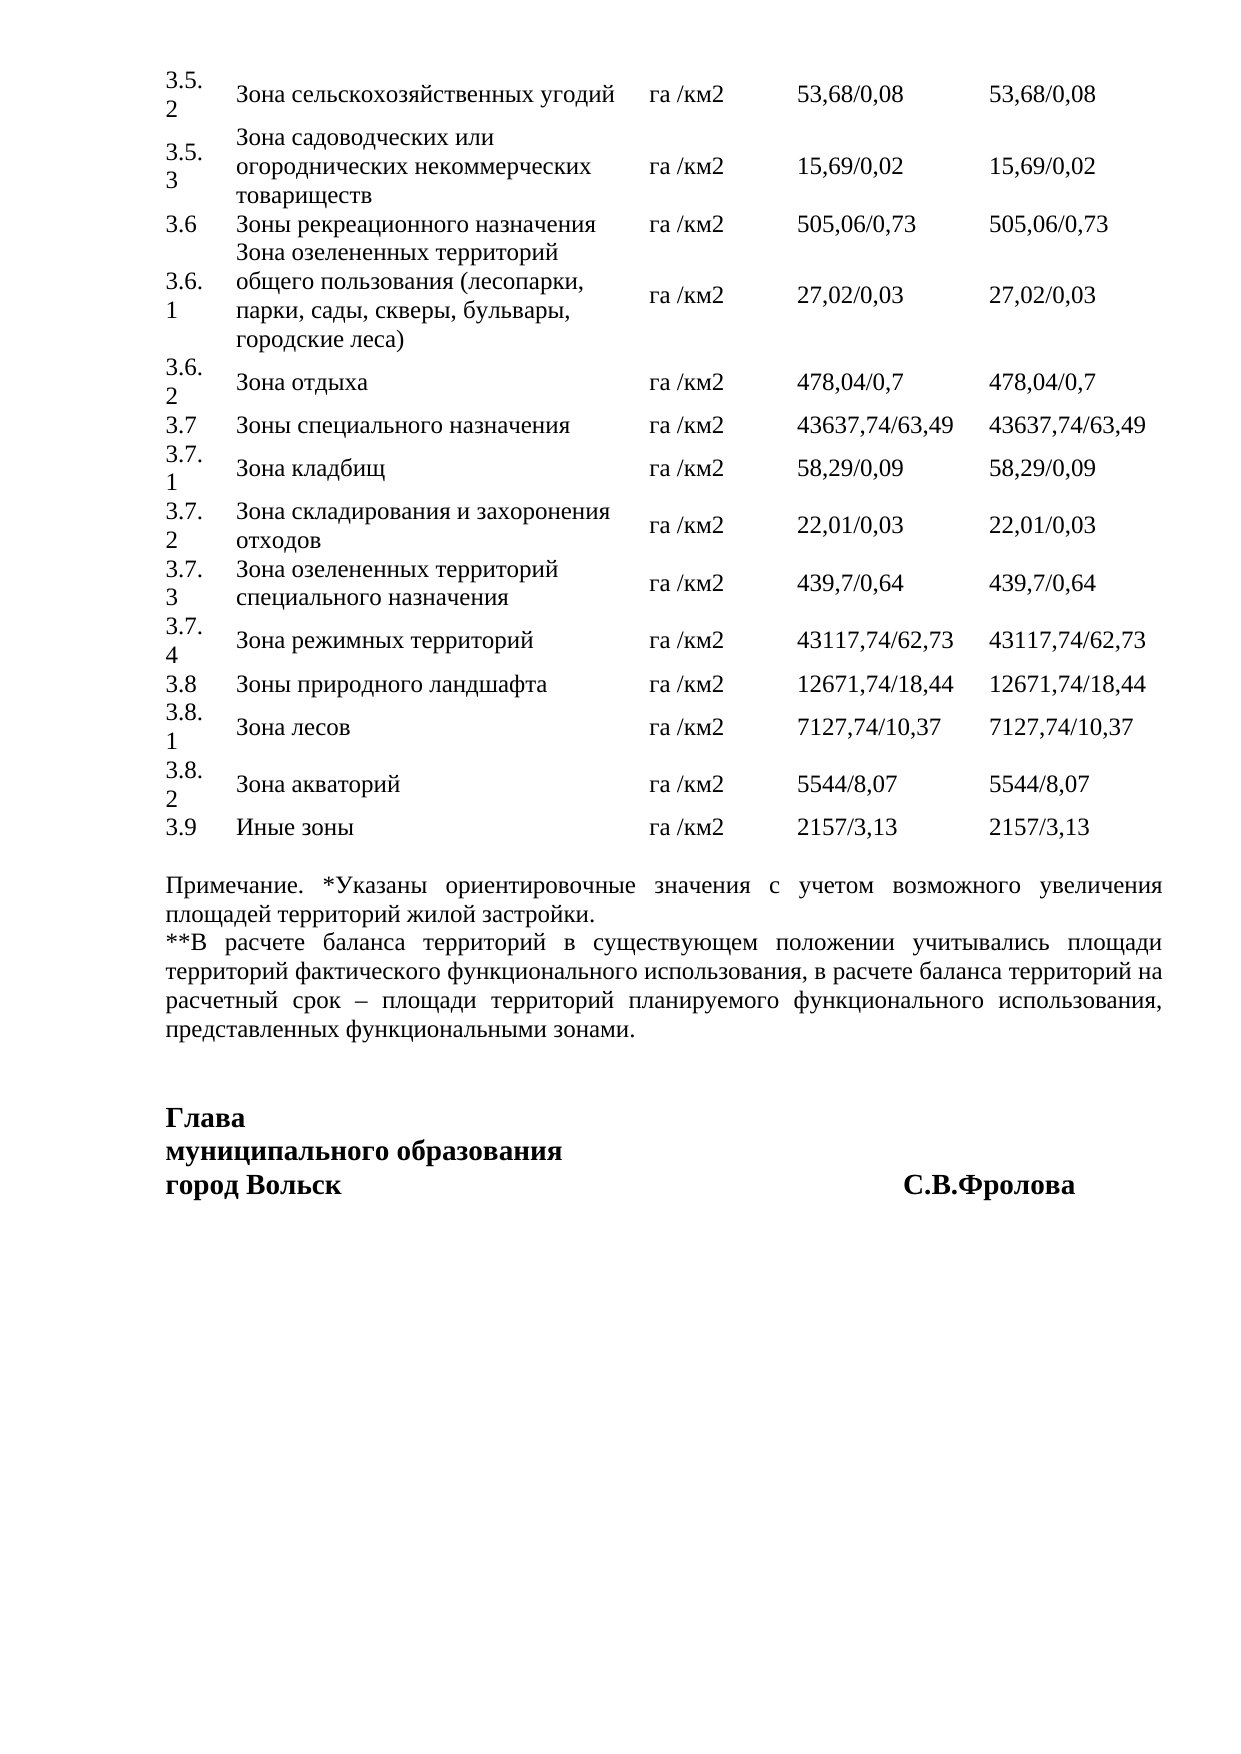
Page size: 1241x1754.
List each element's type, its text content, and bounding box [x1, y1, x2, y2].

text Примечание. *Указаны ориентировочные значения с учетом возможного увеличения площадей территорий жилой застройки. [165, 870, 1163, 927]
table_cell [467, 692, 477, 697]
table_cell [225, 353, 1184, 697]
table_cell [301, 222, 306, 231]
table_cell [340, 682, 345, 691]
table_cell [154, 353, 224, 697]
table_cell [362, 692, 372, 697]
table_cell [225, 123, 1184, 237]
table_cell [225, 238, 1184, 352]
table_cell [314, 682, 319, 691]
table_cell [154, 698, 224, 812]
text муниципального образования [165, 1133, 1163, 1167]
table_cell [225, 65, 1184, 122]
text город Вольск С.В.Фролова [165, 1167, 1163, 1201]
text **В расчете баланса территорий в существующем положении учитывались площади территорий фактического функционального использования, в расчете баланса территорий на расчетный срок – площади территорий планируемого функционального использования, представленных функциональными зонами. [165, 927, 1163, 1042]
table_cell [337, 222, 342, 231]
text Глава [165, 1100, 1163, 1133]
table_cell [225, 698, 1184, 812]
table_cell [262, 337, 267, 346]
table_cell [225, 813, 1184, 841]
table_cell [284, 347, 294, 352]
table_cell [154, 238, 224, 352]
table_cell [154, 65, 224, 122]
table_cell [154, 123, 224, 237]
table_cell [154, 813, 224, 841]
